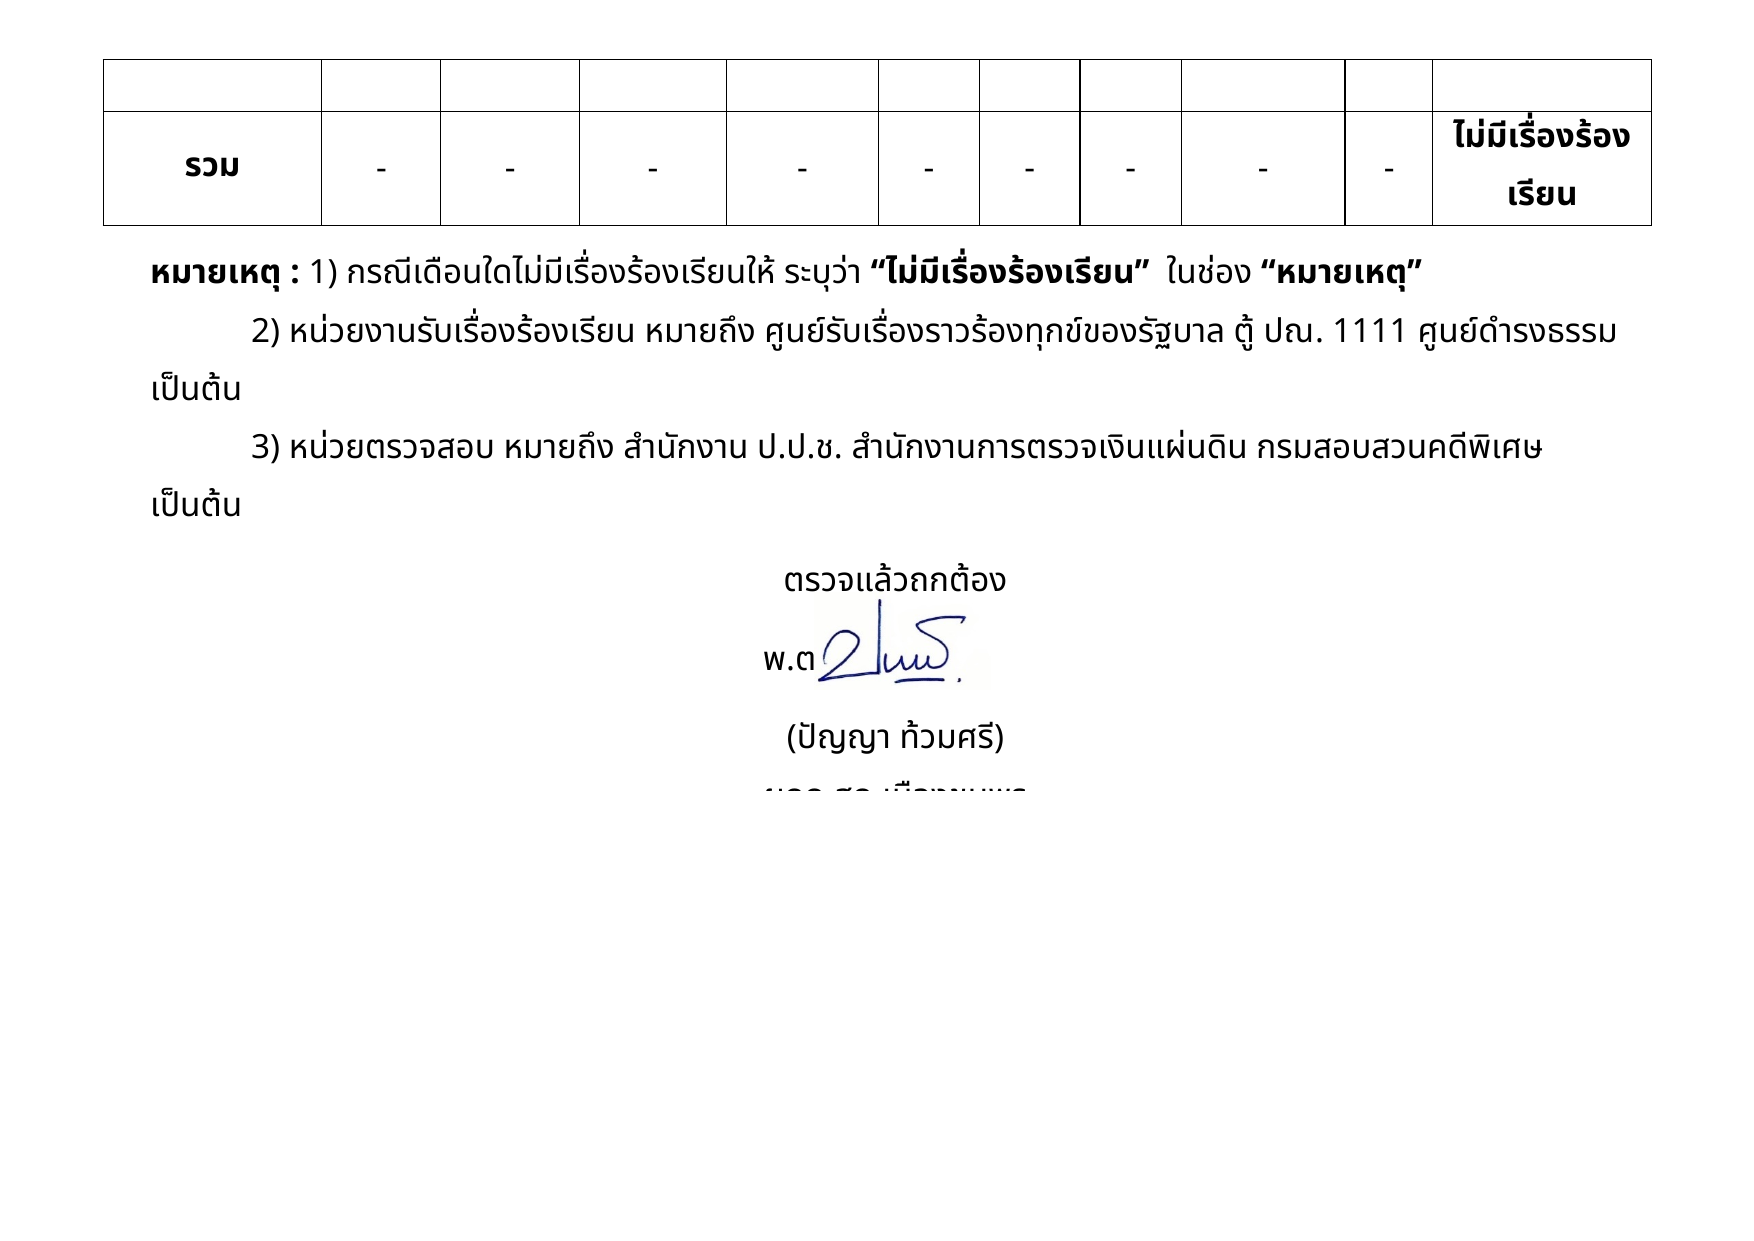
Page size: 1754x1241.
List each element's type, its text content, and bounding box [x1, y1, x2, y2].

table_cell รวม [104, 112, 321, 224]
text 3) หน่วยตรวจสอบ หมายถึง สำนักงาน ป.ป.ช. สำนักงานการตรวจเงินแผ่นดิน กรมสอบสวนคดีพิเศษ เป็นต้น [150, 422, 1638, 531]
table_cell - [1346, 112, 1432, 224]
text 2) หน่วยงานรับเรื่องร้องเรียน หมายถึง ศูนย์รับเรื่องราวร้องทุกข์ของรัฐบาล ตู้ ปณ. 1111 ศูนย์ดำรงธรรม เป็นต้น [150, 306, 1653, 415]
table_cell [980, 60, 1079, 111]
table_cell [1182, 60, 1344, 111]
table_cell - [727, 112, 878, 224]
table_cell - [980, 112, 1079, 224]
table_cell [879, 60, 979, 111]
table_cell - [1182, 112, 1344, 224]
table_cell [441, 60, 579, 111]
table_cell [580, 60, 726, 111]
table_cell [727, 60, 878, 111]
picture [814, 592, 991, 690]
table_cell - [441, 112, 579, 224]
table_cell - [322, 112, 440, 224]
table_cell [104, 60, 321, 111]
table_cell - [580, 112, 726, 224]
table_cell [322, 60, 440, 111]
table_cell - [1081, 112, 1181, 224]
table_cell [1346, 60, 1432, 111]
text หมายเหตุ : 1) กรณีเดือนใดไม่มีเรื่องร้องเรียนให้ ระบุว่า “ไม่มีเรื่องร้องเรียน” ในช่อง “หมายเหตุ” [150, 248, 1604, 299]
table_cell [1433, 60, 1651, 111]
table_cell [1433, 112, 1651, 224]
table_cell [1081, 60, 1181, 111]
table_cell - [879, 112, 979, 224]
